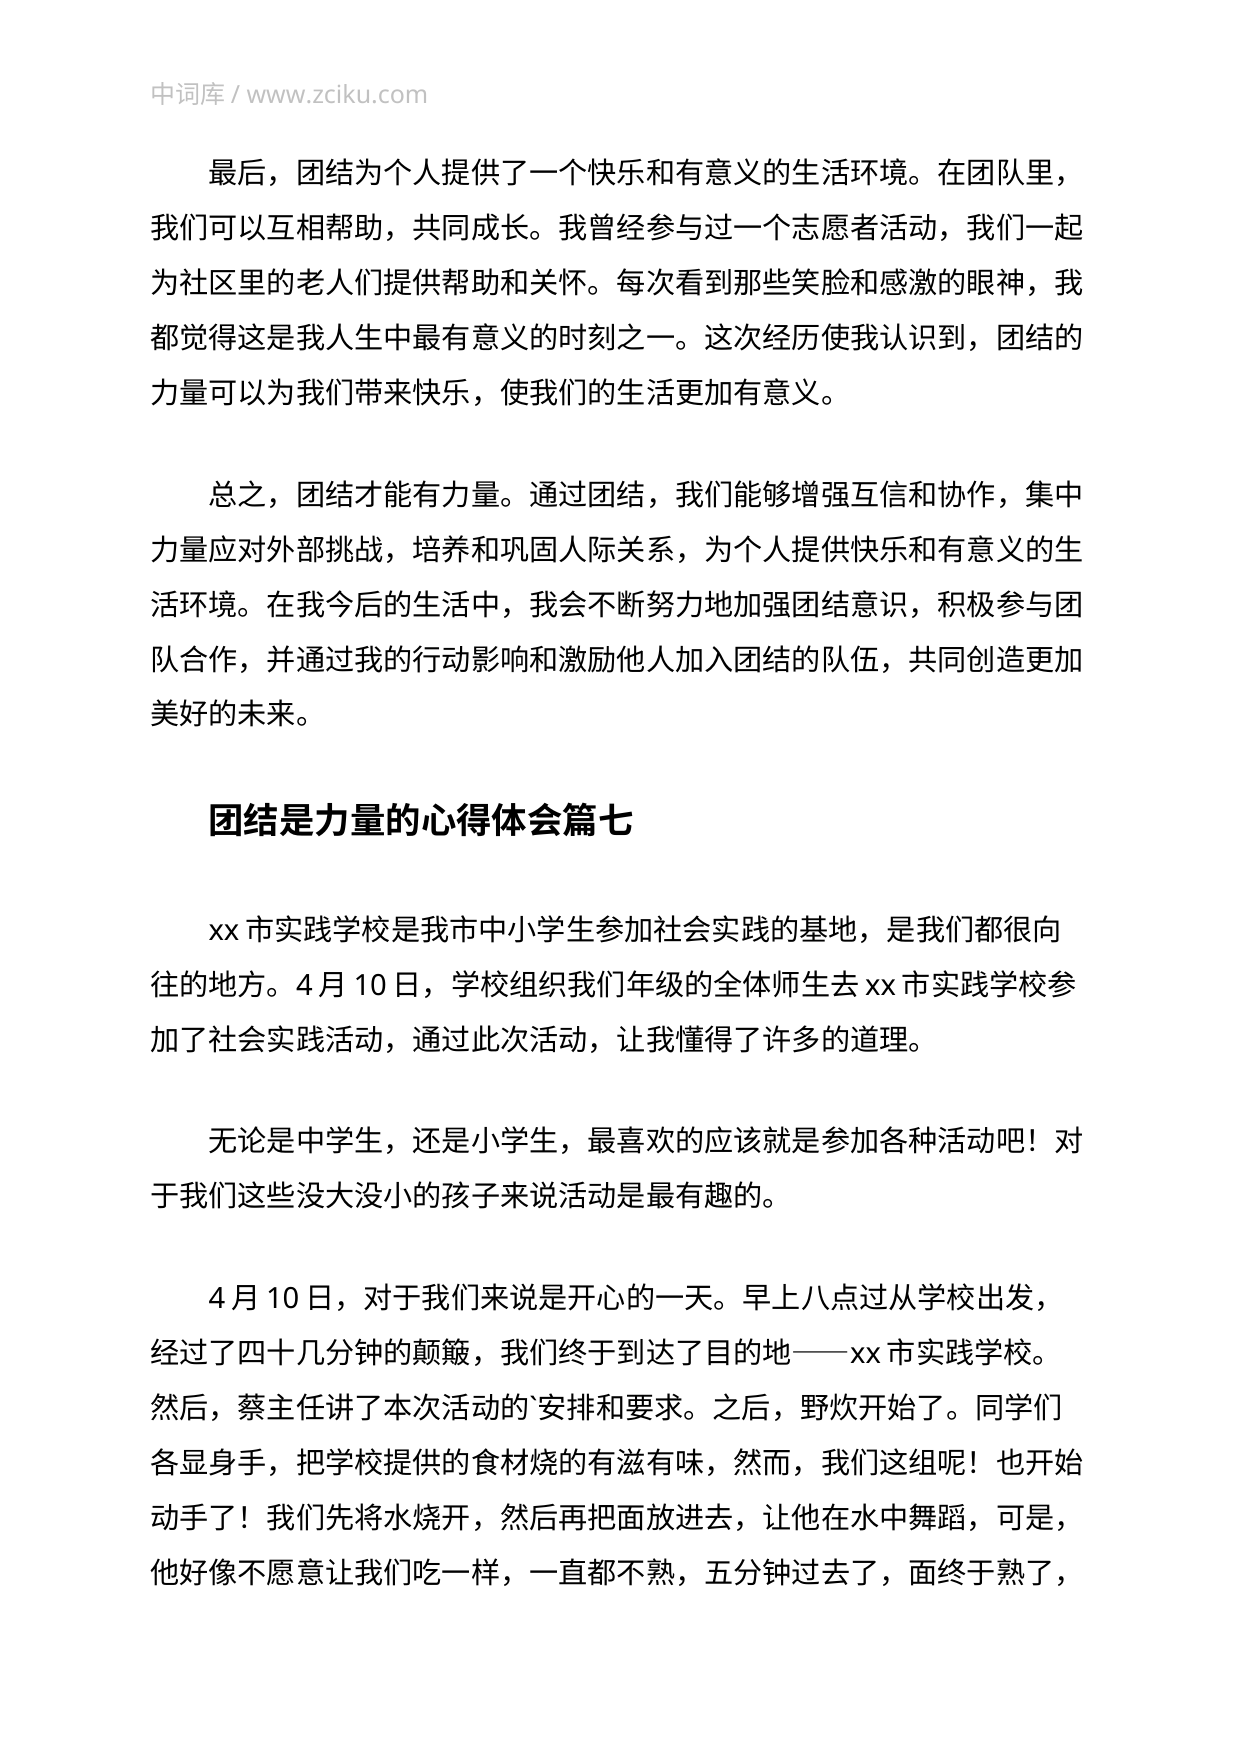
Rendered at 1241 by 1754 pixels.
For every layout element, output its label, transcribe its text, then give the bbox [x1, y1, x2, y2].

text 最后，团结为个人提供了一个快乐和有意义的生活环境。在团队里，我们可以互相帮助，共同成长。我曾经参与过一个志愿者活动，我们一起为社区里的老人们提供帮助和关怀。每次看到那些笑脸和感激的眼神，我都觉得这是我人生中最有意义的时刻之一。这次经历使我认识到，团结的力量可以为我们带来快乐，使我们的生活更加有意义。 [150, 150, 1090, 412]
text 总之，团结才能有力量。通过团结，我们能够增强互信和协作，集中力量应对外部挑战，培养和巩固人际关系，为个人提供快乐和有意义的生活环境。在我今后的生活中，我会不断努力地加强团结意识，积极参与团队合作，并通过我的行动影响和激励他人加入团结的队伍，共同创造更加美好的未来。 [150, 471, 1090, 733]
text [150, 1274, 1090, 1592]
text 无论是中学生，还是小学生，最喜欢的应该就是参加各种活动吧！对于我们这些没大没小的孩子来说活动是最有趣的。 [150, 1118, 1090, 1215]
text xx市实践学校是我市中小学生参加社会实践的基地，是我们都很向往的地方。4月10日，学校组织我们年级的全体师生去xx市实践学校参加了社会实践活动，通过此次活动，让我懂得了许多的道理。 [150, 906, 1090, 1058]
text 团结是力量的心得体会篇七 [150, 793, 1090, 844]
